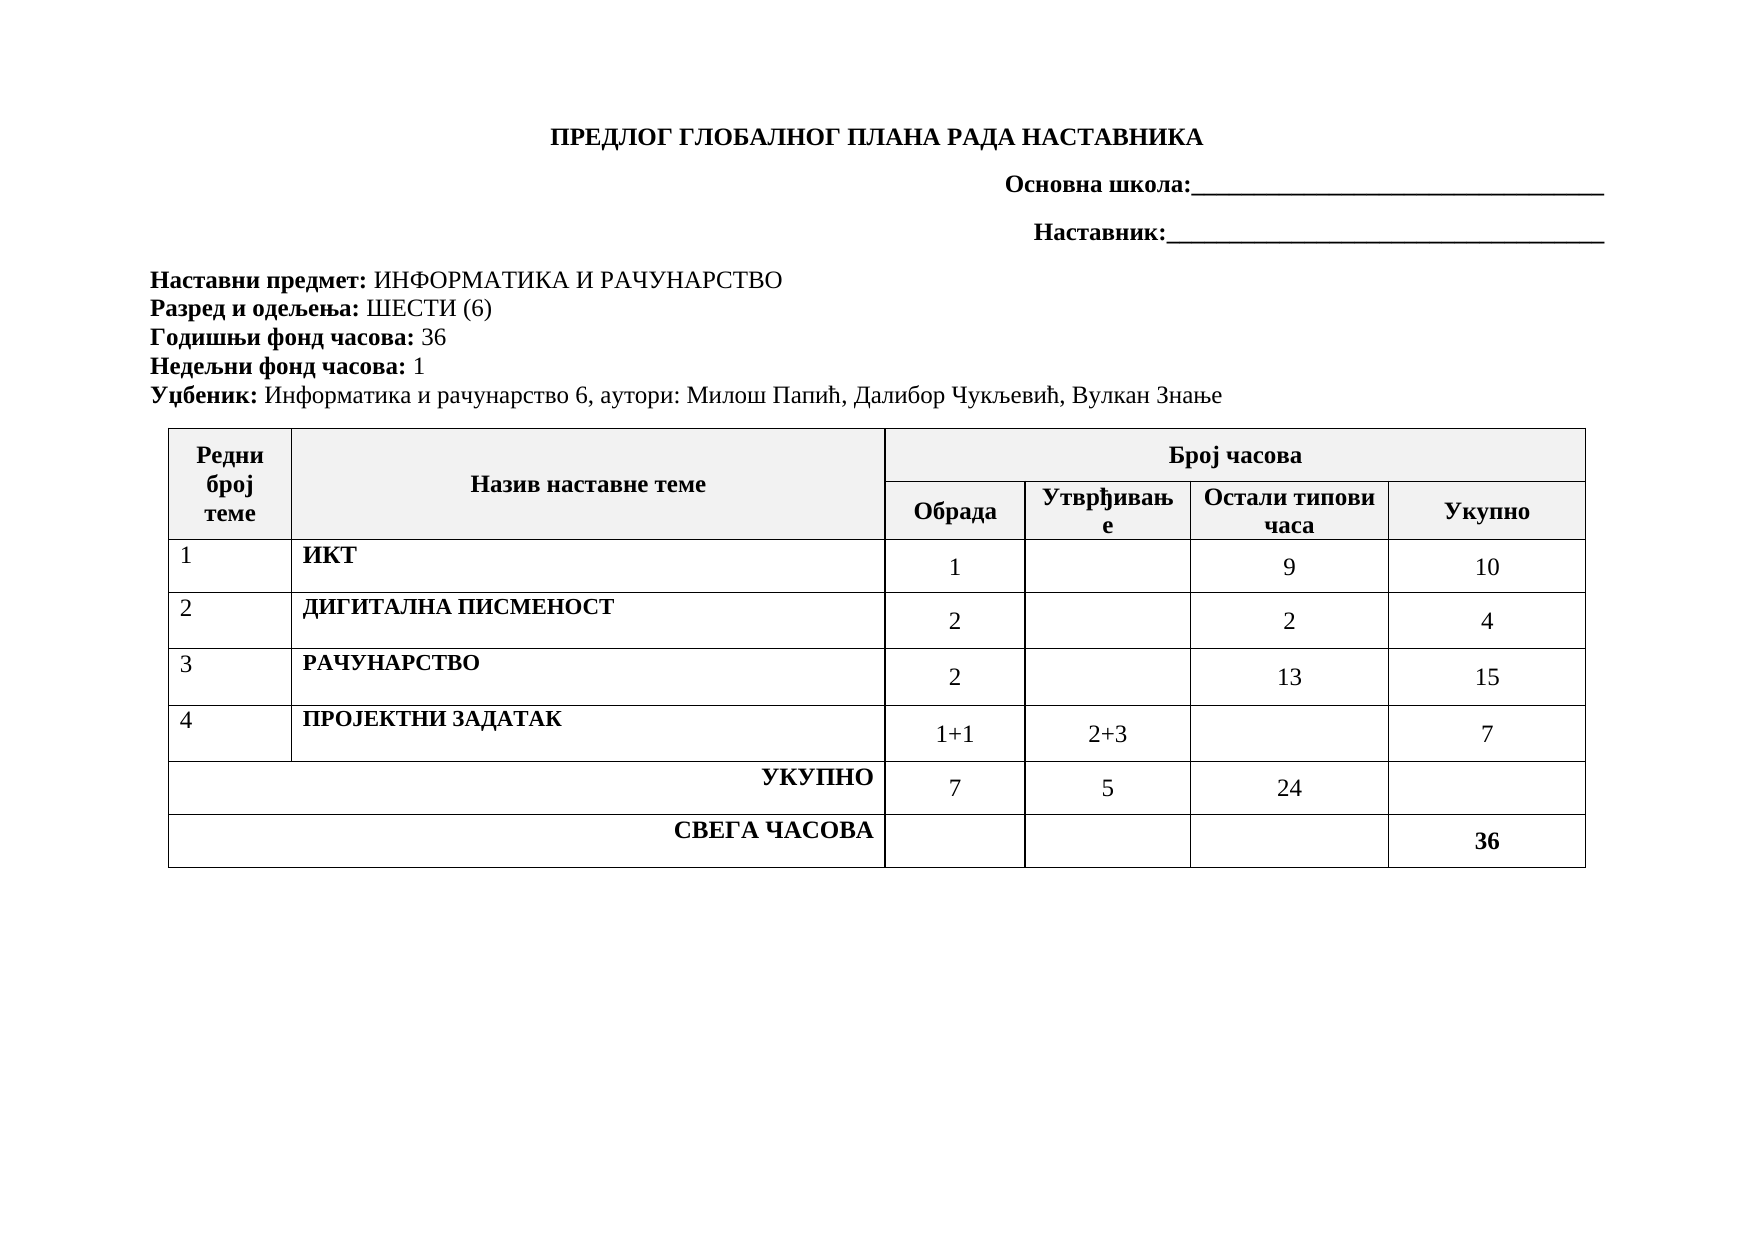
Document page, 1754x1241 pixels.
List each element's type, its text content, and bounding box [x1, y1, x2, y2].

text Основна школа:_________________________________ [150, 169, 1604, 198]
table_cell СВЕГА ЧАСОВА [169, 815, 884, 867]
table_cell [1026, 649, 1190, 704]
table_cell РАЧУНАРСТВО [292, 649, 884, 704]
table_cell 2 [886, 649, 1024, 704]
table_cell Утврђивање [1026, 482, 1190, 539]
table_cell 1+1 [886, 706, 1024, 761]
table_cell 1 [886, 540, 1024, 592]
table_cell ПРОЈЕКТНИ ЗАДАТАК [292, 706, 884, 761]
table_cell 5 [1026, 762, 1190, 814]
table_cell 15 [1389, 649, 1585, 704]
table_cell 36 [1389, 815, 1585, 867]
table_cell [886, 815, 1024, 867]
text Уџбеник: Информатика и рачунарство 6, аутори: Милош Папић, Далибор Чукљевић, Вулкан Знање [150, 380, 1604, 408]
table_cell 7 [1389, 706, 1585, 761]
table_header Редни број теме [169, 429, 291, 539]
table_cell 4 [169, 706, 291, 761]
table_cell ИКТ [292, 540, 884, 592]
table_cell ДИГИТАЛНА ПИСМЕНОСТ [292, 593, 884, 648]
text Недељни фонд часова: 1 [150, 351, 1604, 380]
table_cell Остали типови часа [1191, 482, 1388, 539]
table_cell 9 [1191, 540, 1388, 592]
table_cell [1389, 762, 1585, 814]
table_cell 2 [1191, 593, 1388, 648]
table_cell 7 [886, 762, 1024, 814]
table_cell УКУПНО [169, 762, 884, 814]
text Наставник:___________________________________ [150, 217, 1604, 246]
text Годишњи фонд часова: 36 [150, 322, 1604, 351]
table_cell 1 [169, 540, 291, 592]
text ПРЕДЛОГ ГЛОБАЛНОГ ПЛАНА РАДА НАСТАВНИКА [150, 122, 1604, 150]
table_cell [1026, 593, 1190, 648]
table_header Назив наставне теме [292, 429, 884, 539]
table_header Број часова [886, 429, 1585, 481]
table_cell 24 [1191, 762, 1388, 814]
table_cell Обрада [886, 482, 1024, 539]
table_cell 3 [169, 649, 291, 704]
table_cell 10 [1389, 540, 1585, 592]
table_cell [1191, 706, 1388, 761]
table_cell 13 [1191, 649, 1388, 704]
table_cell 2 [169, 593, 291, 648]
table_cell [1026, 540, 1190, 592]
table_cell 4 [1389, 593, 1585, 648]
table_cell Укупно [1389, 482, 1585, 539]
table_cell 2 [886, 593, 1024, 648]
table_cell 2+3 [1026, 706, 1190, 761]
table_cell [1026, 815, 1190, 867]
table_cell [1191, 815, 1388, 867]
text Разред и одељења: ШЕСТИ (6) [150, 293, 1604, 322]
text Наставни предмет: ИНФОРМАТИКА И РАЧУНАРСТВО [150, 265, 1604, 293]
